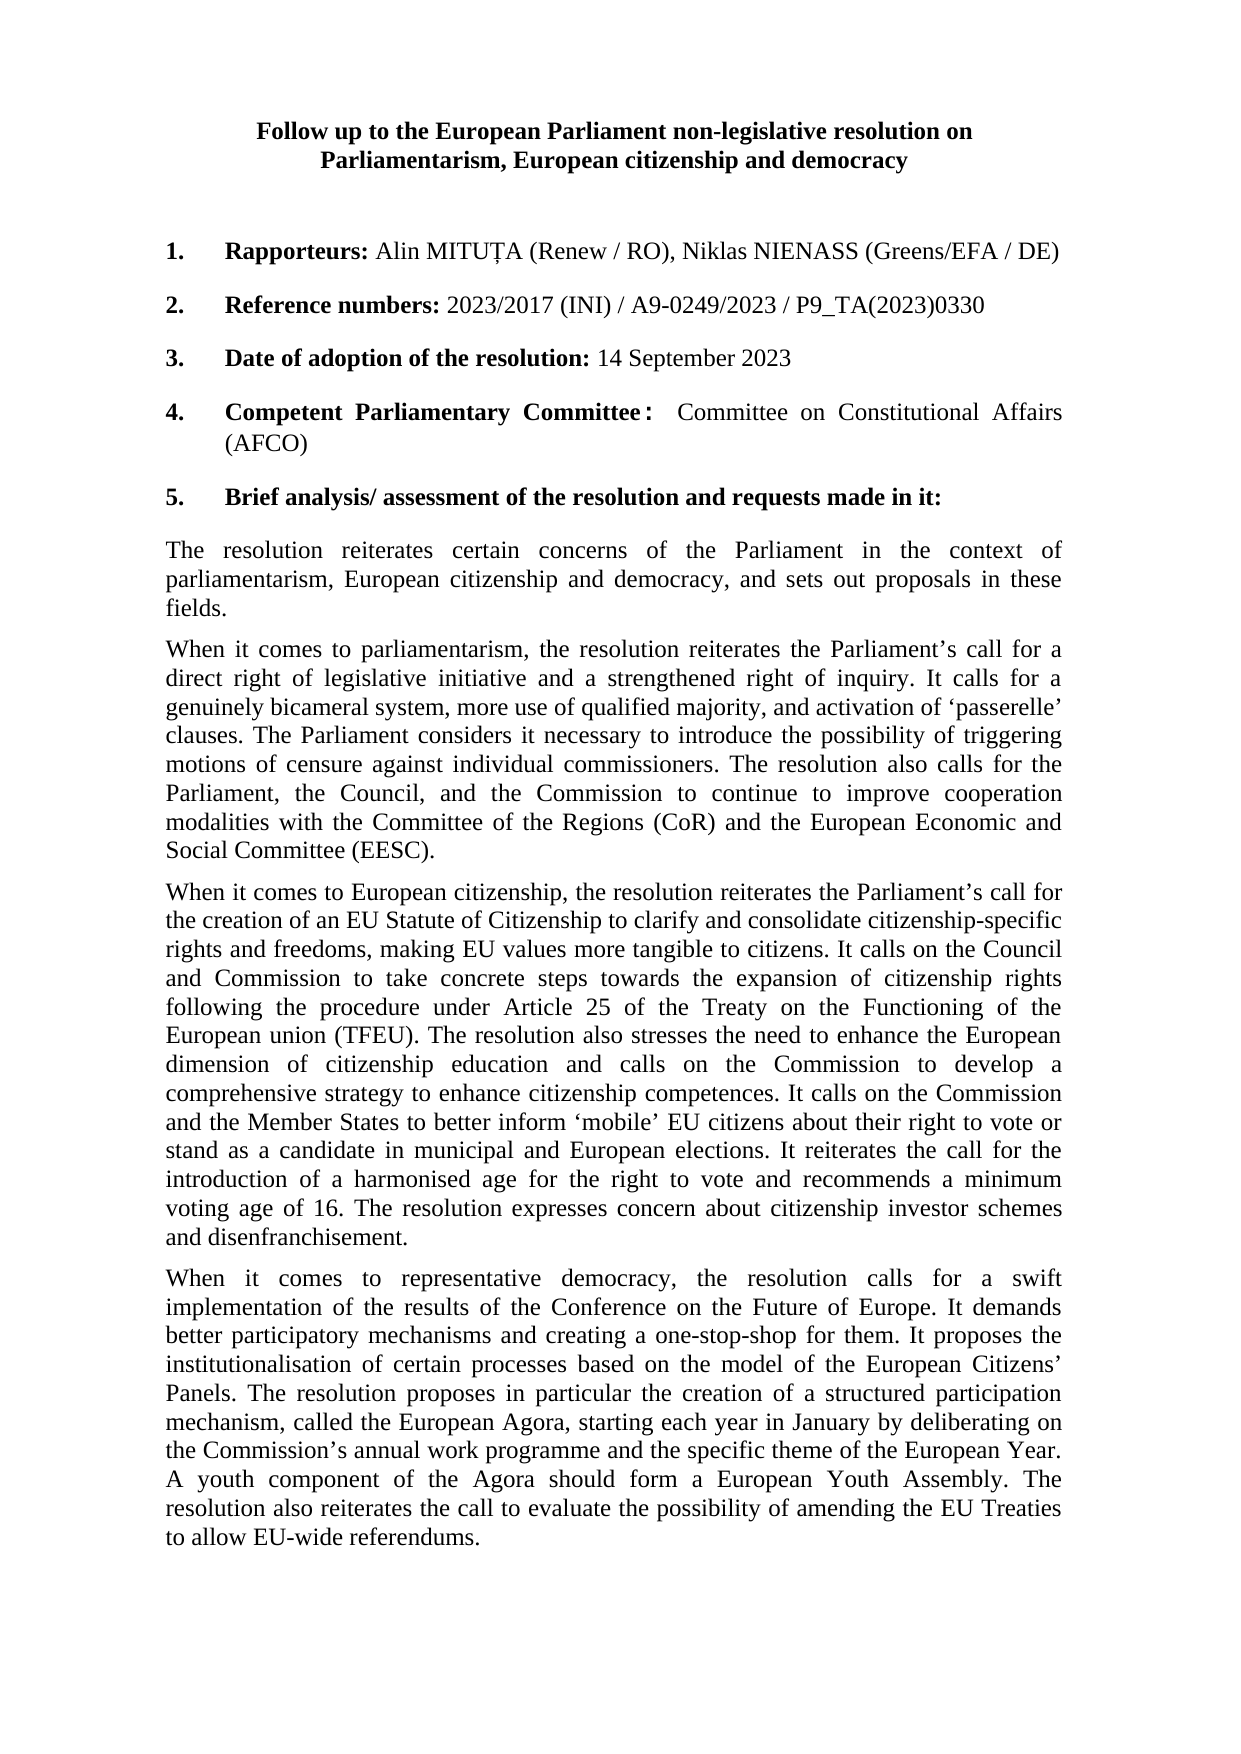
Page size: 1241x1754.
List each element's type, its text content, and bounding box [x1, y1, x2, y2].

list Brief analysis/ assessment of the resolution and requests made in it: [165, 482, 1063, 511]
list Competent Parliamentary Committee: Committee on Constitutional Affairs (AFCO) [165, 397, 1063, 457]
text Follow up to the European Parliament non-legislative resolution on Parliamentarism, European citizenship and democracy [165, 116, 1063, 173]
text When it comes to parliamentarism, the resolution reiterates the Parliament’s call for a direct right of legislative initiative and a strengthened right of inquiry. It calls for a genuinely bicameral system, more use of qualified majority, and activation of ‘passerelle’ clauses. The Parliament considers it necessary to introduce the possibility of triggering motions of censure against individual commissioners. The resolution also calls for the Parliament, the Council, and the Commission to continue to improve cooperation modalities with the Committee of the Regions (CoR) and the European Economic and Social Committee (EESC). [165, 634, 1063, 864]
text When it comes to European citizenship, the resolution reiterates the Parliament’s call for the creation of an EU Statute of Citizenship to clarify and consolidate citizenship-specific rights and freedoms, making EU values more tangible to citizens. It calls on the Council and Commission to take concrete steps towards the expansion of citizenship rights following the procedure under Article 25 of the Treaty on the Functioning of the European union (TFEU). The resolution also stresses the need to enhance the European dimension of citizenship education and calls on the Commission to develop a comprehensive strategy to enhance citizenship competences. It calls on the Commission and the Member States to better inform ‘mobile’ EU citizens about their right to vote or stand as a candidate in municipal and European elections. It reiterates the call for the introduction of a harmonised age for the right to vote and recommends a minimum voting age of 16. The resolution expresses concern about citizenship investor schemes and disenfranchisement. [165, 877, 1063, 1251]
list Date of adoption of the resolution: 14 September 2023 [165, 343, 1063, 372]
list Reference numbers: 2023/2017 (INI) / A9-0249/2023 / P9_TA(2023)0330 [165, 290, 1063, 318]
list Rapporteurs: Alin MITUȚA (Renew / RO), Niklas NIENASS (Greens/EFA / DE) [165, 236, 1063, 265]
text When it comes to representative democracy, the resolution calls for a swift implementation of the results of the Conference on the Future of Europe. It demands better participatory mechanisms and creating a one-stop-shop for them. It proposes the institutionalisation of certain processes based on the model of the European Citizens’ Panels. The resolution proposes in particular the creation of a structured participation mechanism, called the European Agora, starting each year in January by deliberating on the Commission’s annual work programme and the specific theme of the European Year. A youth component of the Agora should form a European Youth Assembly. The resolution also reiterates the call to evaluate the possibility of amending the EU Treaties to allow EU-wide referendums. [165, 1263, 1063, 1551]
text The resolution reiterates certain concerns of the Parliament in the context of parliamentarism, European citizenship and democracy, and sets out proposals in these fields. [165, 536, 1063, 622]
